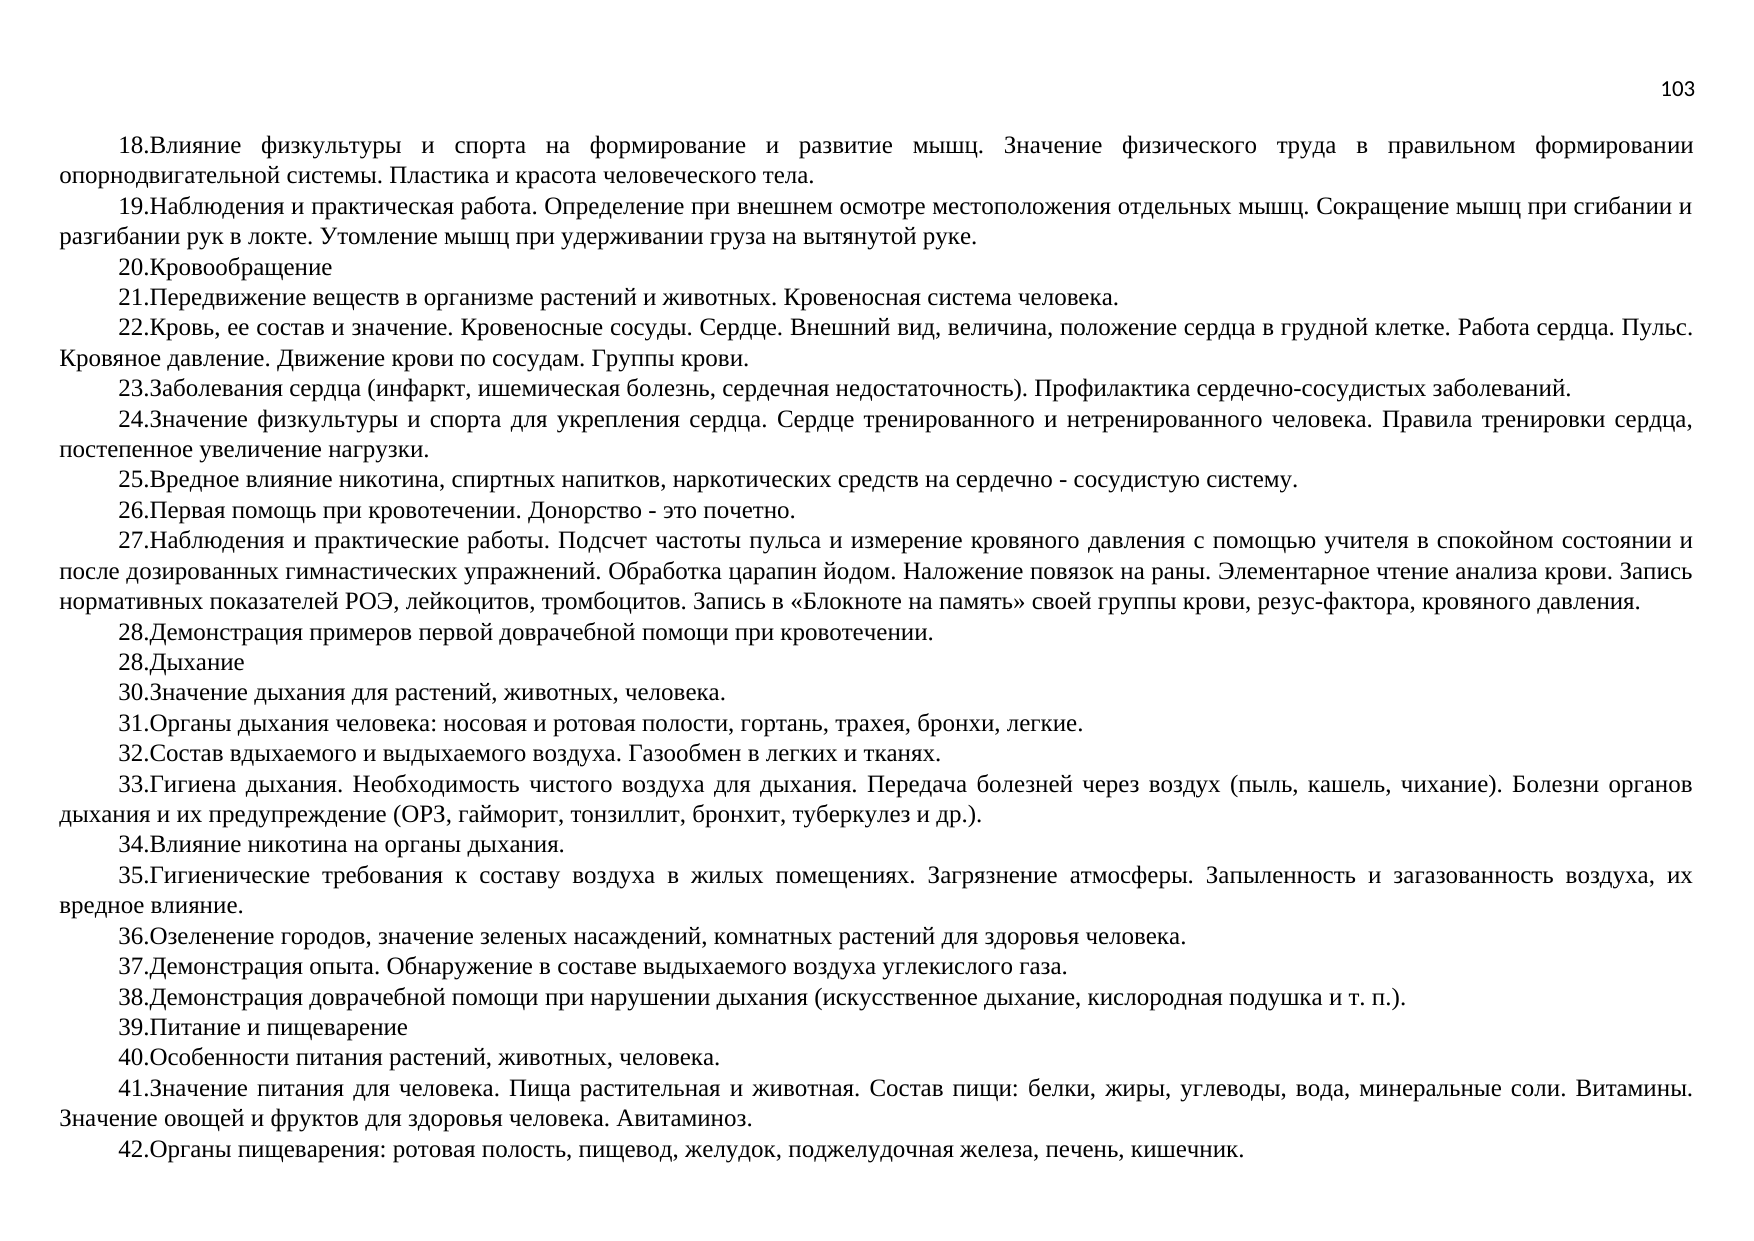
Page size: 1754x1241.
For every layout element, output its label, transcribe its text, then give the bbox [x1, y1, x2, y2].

text 34.Влияние никотина на органы дыхания. [59, 829, 1695, 858]
text 26.Первая помощь при кровотечении. Донорство - это почетно. [59, 495, 1695, 524]
text 23.Заболевания сердца (инфаркт, ишемическая болезнь, сердечная недостаточность). Профилактика сердечно-сосудистых заболеваний. [59, 373, 1695, 402]
text 36.Озеленение городов, значение зеленых насаждений, комнатных растений для здоровья человека. [59, 921, 1695, 949]
text 35.Гигиенические требования к составу воздуха в жилых помещениях. Загрязнение атмосферы. Запыленность и загазованность воздуха, их вредное влияние. [59, 860, 1695, 919]
text 27.Наблюдения и практические работы. Подсчет частоты пульса и измерение кровяного давления с помощью учителя в спокойном состоянии и после дозированных гимнастических упражнений. Обработка царапин йодом. Наложение повязок на раны. Элементарное чтение анализа крови. Запись нормативных показателей РОЭ, лейкоцитов, тромбоцитов. Запись в «Блокноте на память» своей группы крови, резус-фактора, кровяного давления. [59, 525, 1695, 615]
text 30.Значение дыхания для растений, животных, человека. [59, 677, 1695, 706]
text 21.Передвижение веществ в организме растений и животных. Кровеносная система человека. [59, 282, 1695, 311]
text 25.Вредное влияние никотина, спиртных напитков, наркотических средств на сердечно - сосудистую систему. [59, 464, 1695, 493]
text 28.Дыхание [59, 647, 1695, 676]
text 39.Питание и пищеварение [59, 1012, 1695, 1041]
text 41.Значение питания для человека. Пища растительная и животная. Состав пищи: белки, жиры, углеводы, вода, минеральные соли. Витамины. Значение овощей и фруктов для здоровья человека. Авитаминоз. [59, 1073, 1695, 1132]
text 31.Органы дыхания человека: носовая и ротовая полости, гортань, трахея, бронхи, легкие. [59, 708, 1695, 737]
text 22.Кровь, ее состав и значение. Кровеносные сосуды. Сердце. Внешний вид, величина, положение сердца в грудной клетке. Работа сердца. Пульс. Кровяное давление. Движение крови по сосудам. Группы крови. [59, 312, 1695, 372]
text 38.Демонстрация доврачебной помощи при нарушении дыхания (искусственное дыхание, кислородная подушка и т. п.). [59, 982, 1695, 1010]
text 37.Демонстрация опыта. Обнаружение в составе выдыхаемого воздуха углекислого газа. [59, 951, 1695, 980]
text 20.Кровообращение [59, 252, 1695, 280]
text 28.Демонстрация примеров первой доврачебной помощи при кровотечении. [59, 617, 1695, 645]
text 24.Значение физкультуры и спорта для укрепления сердца. Сердце тренированного и нетренированного человека. Правила тренировки сердца, постепенное увеличение нагрузки. [59, 404, 1695, 463]
text 32.Состав вдыхаемого и выдыхаемого воздуха. Газообмен в легких и тканях. [59, 738, 1695, 767]
text 33.Гигиена дыхания. Необходимость чистого воздуха для дыхания. Передача болезней через воздух (пыль, кашель, чихание). Болезни органов дыхания и их предупреждение (ОРЗ, гайморит, тонзиллит, бронхит, туберкулез и др.). [59, 769, 1695, 828]
text 18.Влияние физкультуры и спорта на формирование и развитие мышц. Значение физического труда в правильном формировании опорнодвигательной системы. Пластика и красота человеческого тела. [59, 130, 1695, 189]
text 19.Наблюдения и практическая работа. Определение при внешнем осмотре местоположения отдельных мышц. Сокращение мышц при сгибании и разгибании рук в локте. Утомление мышц при удерживании груза на вытянутой руке. [59, 191, 1695, 250]
text 40.Особенности питания растений, животных, человека. [59, 1042, 1695, 1071]
text 42.Органы пищеварения: ротовая полость, пищевод, желудок, поджелудочная железа, печень, кишечник. [59, 1134, 1695, 1162]
